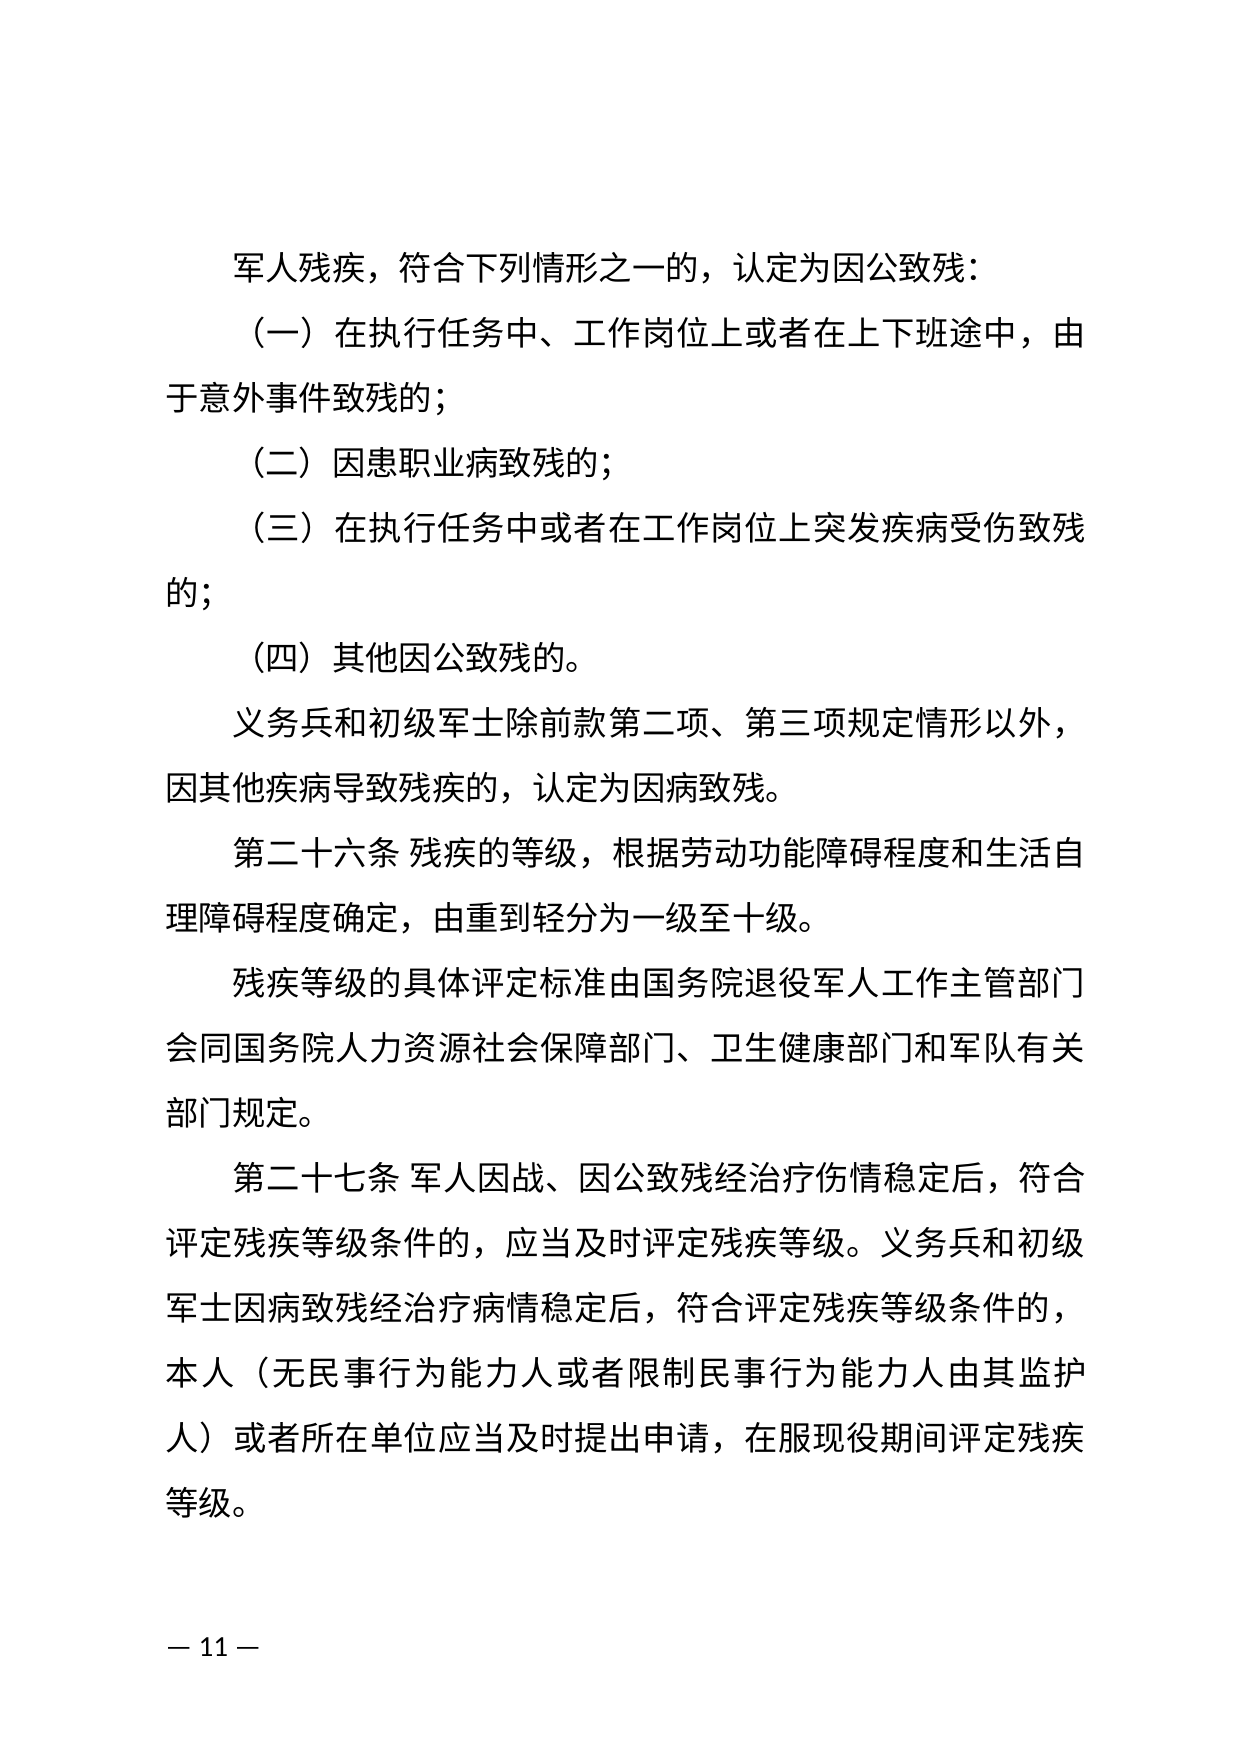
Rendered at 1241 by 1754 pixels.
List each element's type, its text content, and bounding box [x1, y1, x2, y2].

text 第二十六条 残疾的等级，根据劳动功能障碍程度和生活自理障碍程度确定，由重到轻分为一级至十级。 [165, 818, 1087, 948]
text 义务兵和初级军士除前款第二项、第三项规定情形以外，因其他疾病导致残疾的，认定为因病致残。 [165, 688, 1087, 818]
text （三）在执行任务中或者在工作岗位上突发疾病受伤致残的； [165, 493, 1087, 623]
text （四）其他因公致残的。 [165, 623, 1087, 688]
text 军人残疾，符合下列情形之一的，认定为因公致残： [165, 233, 1087, 298]
text 第二十七条 军人因战、因公致残经治疗伤情稳定后，符合评定残疾等级条件的，应当及时评定残疾等级。义务兵和初级军士因病致残经治疗病情稳定后，符合评定残疾等级条件的，本人（无民事行为能力人或者限制民事行为能力人由其监护人）或者所在单位应当及时提出申请，在服现役期间评定残疾等级。 [165, 1143, 1087, 1533]
text （二）因患职业病致残的； [165, 428, 1087, 493]
text （一）在执行任务中、工作岗位上或者在上下班途中，由于意外事件致残的； [165, 298, 1087, 428]
text 残疾等级的具体评定标准由国务院退役军人工作主管部门会同国务院人力资源社会保障部门、卫生健康部门和军队有关部门规定。 [165, 948, 1087, 1143]
